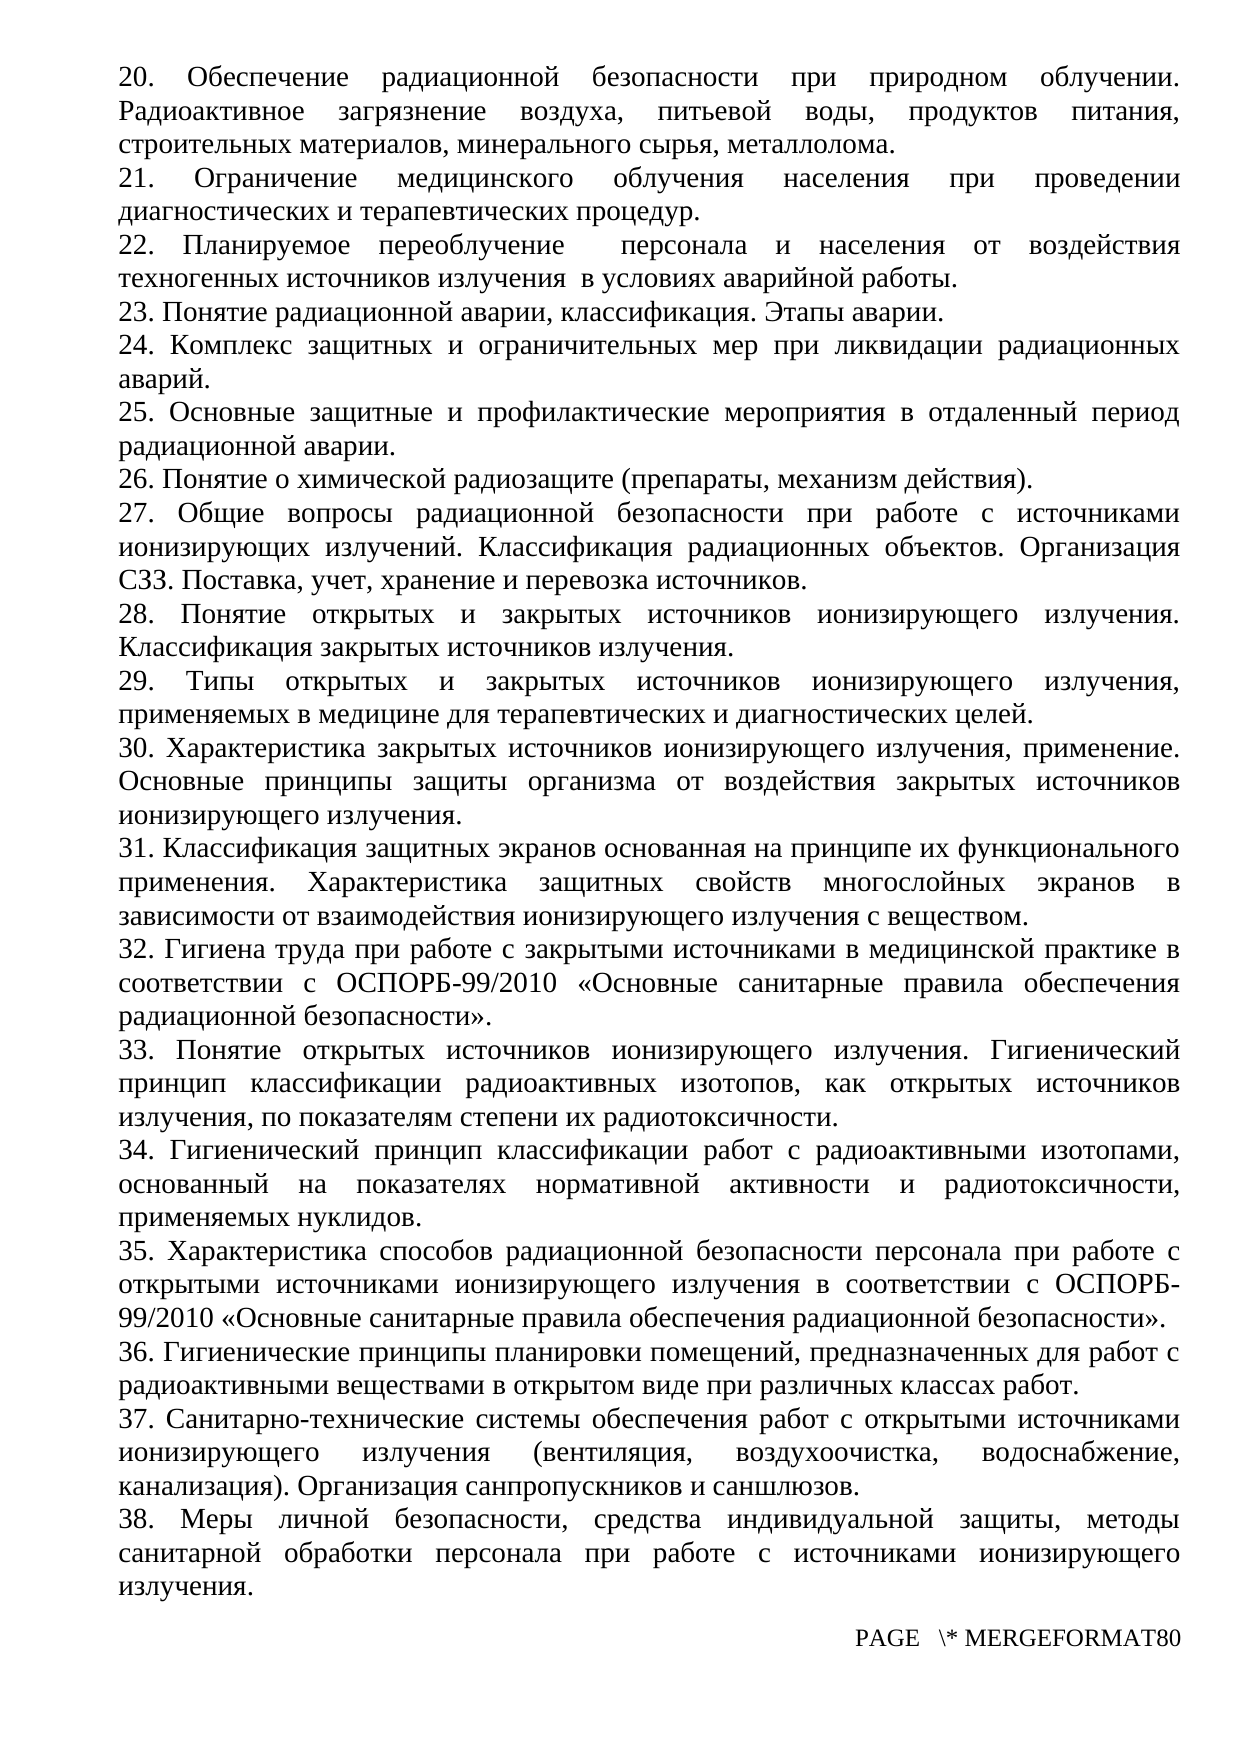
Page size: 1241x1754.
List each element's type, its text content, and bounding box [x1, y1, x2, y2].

text 21. Ограничение медицинского облучения населения при проведении диагностических и терапевтических процедур. [118, 160, 1181, 227]
text 29. Типы открытых и закрытых источников ионизирующего излучения, применяемых в медицине для терапевтических и диагностических целей. [118, 663, 1181, 730]
text 25. Основные защитные и профилактические мероприятия в отдаленный период радиационной аварии. [118, 394, 1181, 462]
text 34. Гигиенический принцип классификации работ с радиоактивными изотопами, основанный на показателях нормативной активности и радиотоксичности, применяемых нуклидов. [118, 1132, 1181, 1233]
text 28. Понятие открытых и закрытых источников ионизирующего излучения. Классификация закрытых источников излучения. [118, 596, 1181, 663]
text 20. Обеспечение радиационной безопасности при природном облучении. Радиоактивное загрязнение воздуха, питьевой воды, продуктов питания, строительных материалов, минерального сырья, металлолома. [118, 59, 1181, 160]
text 24. Комплекс защитных и ограничительных мер при ликвидации радиационных аварий. [118, 327, 1181, 394]
text 38. Меры личной безопасности, средства индивидуальной защиты, методы санитарной обработки персонала при работе с источниками ионизирующего излучения. [118, 1501, 1181, 1602]
text 36. Гигиенические принципы планировки помещений, предназначенных для работ с радиоактивными веществами в открытом виде при различных классах работ. [118, 1334, 1181, 1401]
text 22. Планируемое переоблучение персонала и населения от воздействия техногенных источников излучения в условиях аварийной работы. [118, 227, 1181, 294]
text 35. Характеристика способов радиационной безопасности персонала при работе с открытыми источниками ионизирующего излучения в соответствии с ОСПОРБ-99/2010 «Основные санитарные правила обеспечения радиационной безопасности». [118, 1233, 1181, 1334]
text 32. Гигиена труда при работе с закрытыми источниками в медицинской практике в соответствии с ОСПОРБ-99/2010 «Основные санитарные правила обеспечения радиационной безопасности». [118, 931, 1181, 1032]
text 30. Характеристика закрытых источников ионизирующего излучения, применение. Основные принципы защиты организма от воздействия закрытых источников ионизирующего излучения. [118, 730, 1181, 831]
text 26. Понятие о химической радиозащите (препараты, механизм действия). [118, 462, 1181, 495]
text 37. Санитарно-технические системы обеспечения работ с открытыми источниками ионизирующего излучения (вентиляция, воздухоочистка, водоснабжение, канализация). Организация санпропускников и саншлюзов. [118, 1401, 1181, 1501]
text 33. Понятие открытых источников ионизирующего излучения. Гигиенический принцип классификации радиоактивных изотопов, как открытых источников излучения, по показателям степени их радиотоксичности. [118, 1032, 1181, 1132]
text 27. Общие вопросы радиационной безопасности при работе с источниками ионизирующих излучений. Классификация радиационных объектов. Организация СЗЗ. Поставка, учет, хранение и перевозка источников. [118, 495, 1181, 596]
text 31. Классификация защитных экранов основанная на принципе их функционального применения. Характеристика защитных свойств многослойных экранов в зависимости от взаимодействия ионизирующего излучения с веществом. [118, 831, 1181, 931]
text 23. Понятие радиационной аварии, классификация. Этапы аварии. [118, 294, 1181, 327]
